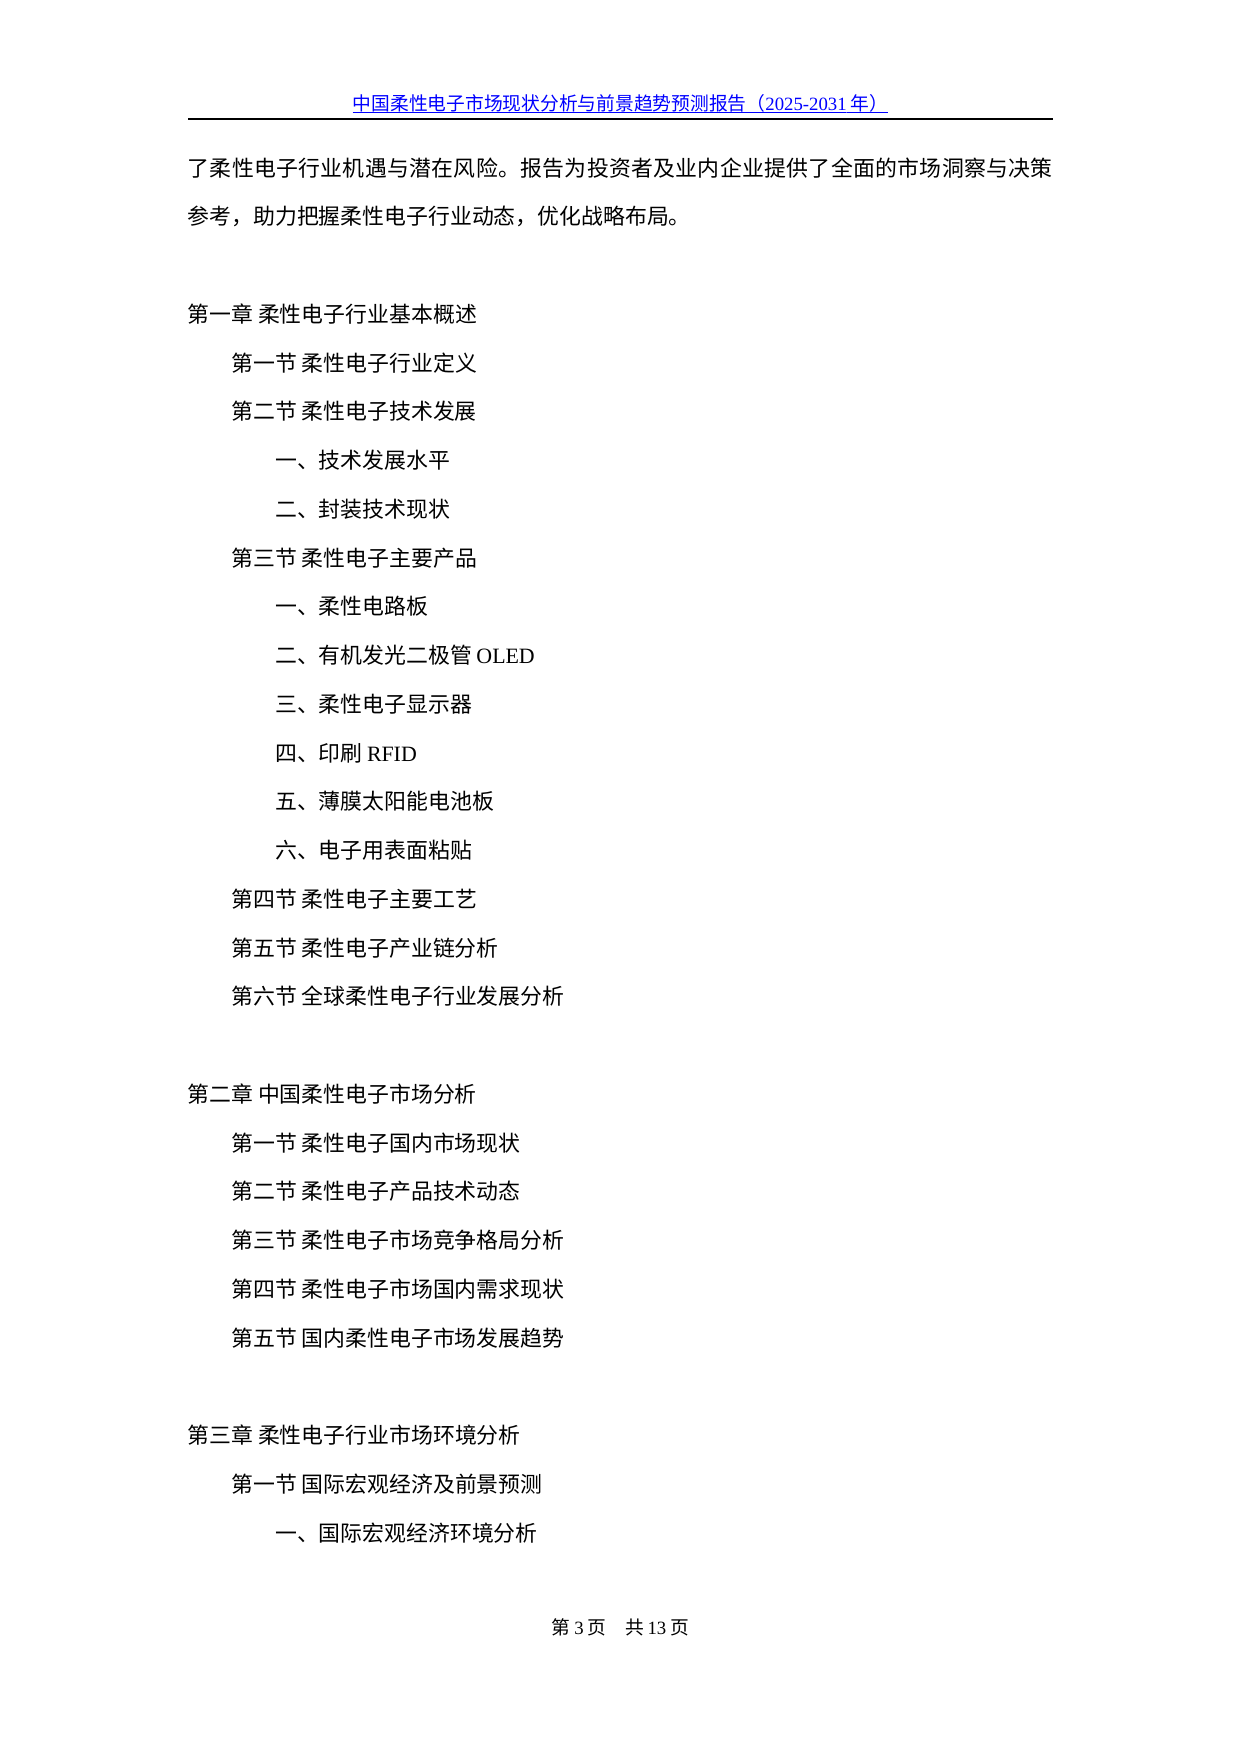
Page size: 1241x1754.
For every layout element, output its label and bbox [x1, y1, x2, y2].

text [187, 150, 1053, 1548]
